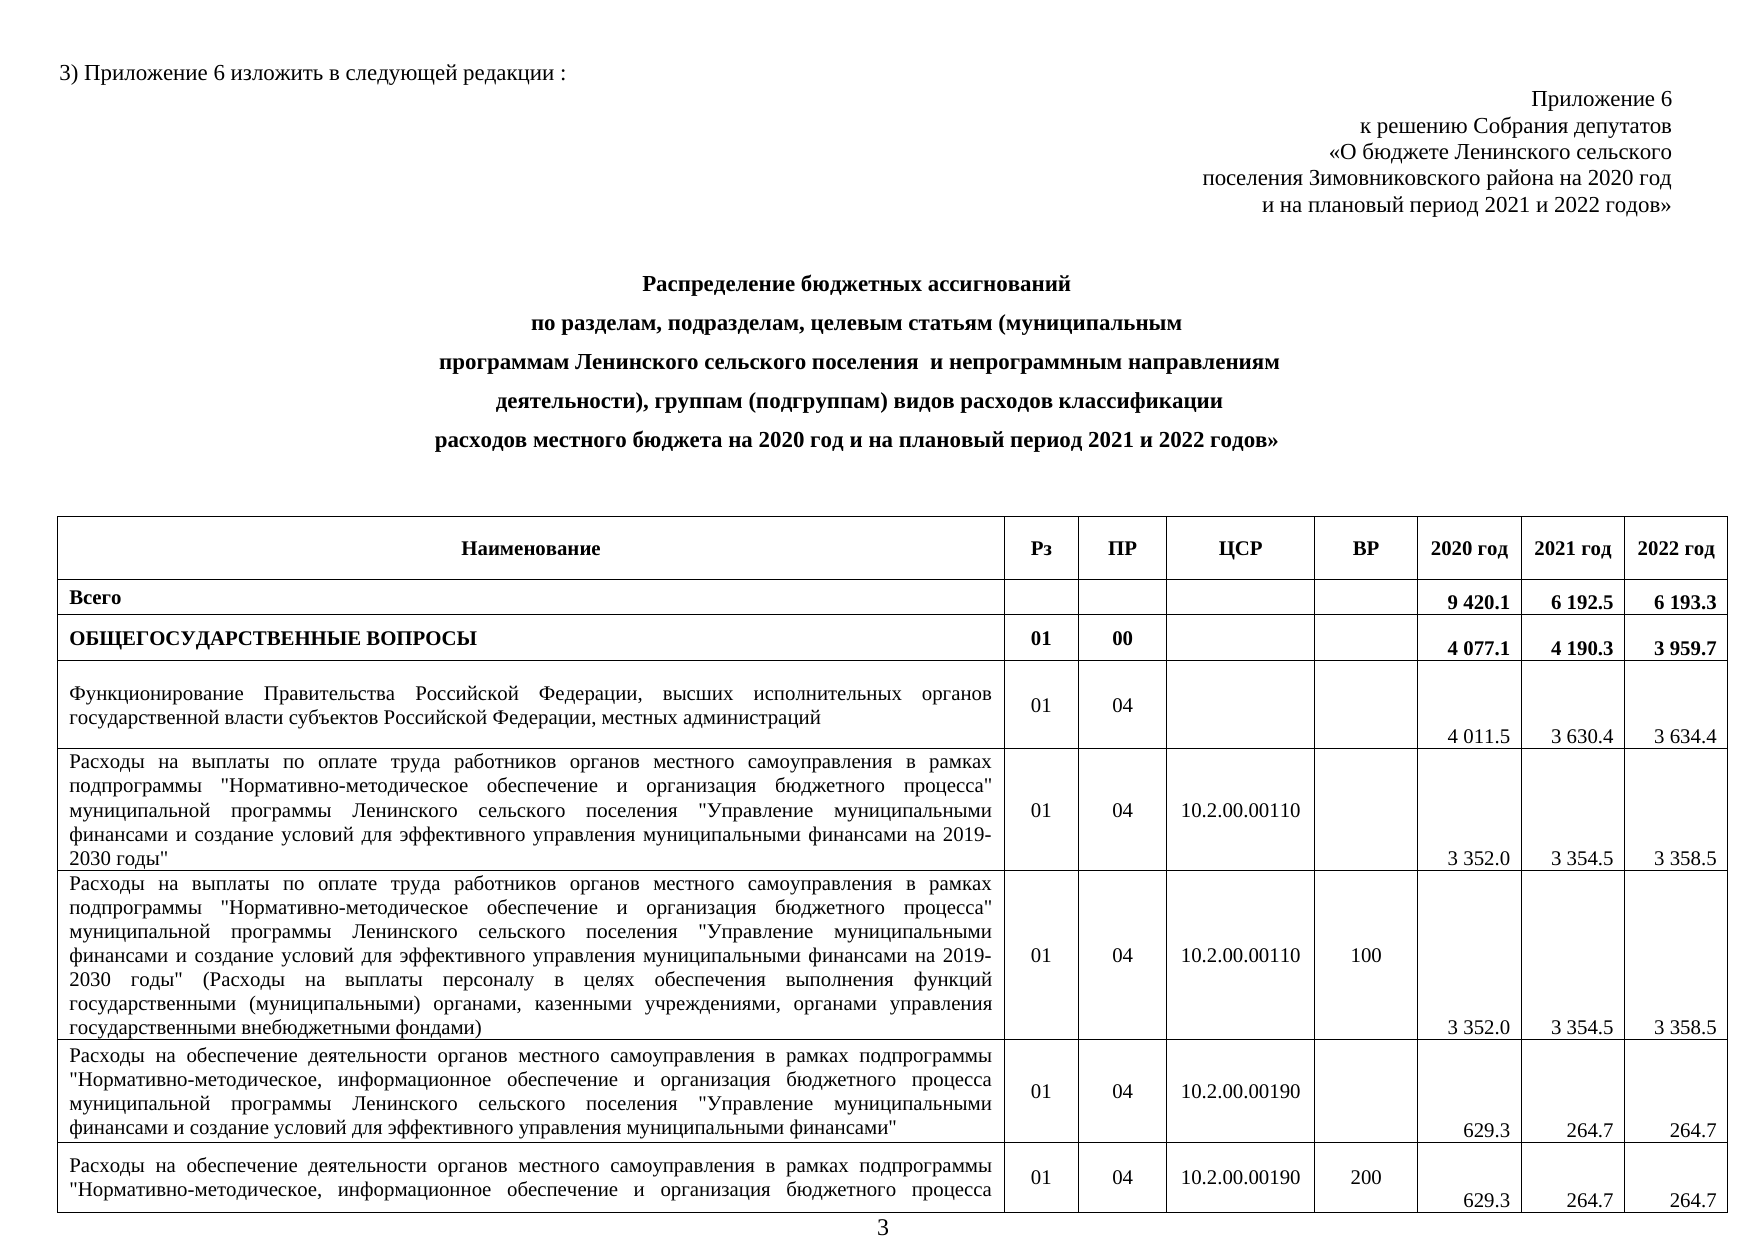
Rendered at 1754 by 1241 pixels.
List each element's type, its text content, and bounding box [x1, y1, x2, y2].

table_cell 3 959.7 [1625, 615, 1727, 660]
table_header ВР [1315, 517, 1417, 579]
table_cell 01 [1005, 661, 1078, 748]
table_cell 01 [1005, 615, 1078, 660]
table_cell 4 077.1 [1418, 615, 1521, 660]
table_cell 01 [1005, 749, 1078, 870]
table_cell Функционирование Правительства Российской Федерации, высших исполнительных органов государственной власти субъектов Российской Федерации, местных администраций [58, 661, 1004, 748]
table_cell [1315, 749, 1417, 870]
table_cell [1167, 580, 1314, 614]
table_cell 629.3 [1418, 1143, 1521, 1212]
table_cell 10.2.00.00190 [1167, 1040, 1314, 1142]
table_cell [1079, 580, 1166, 614]
table_cell ОБЩЕГОСУДАРСТВЕННЫЕ ВОПРОСЫ [58, 615, 1004, 660]
table_header 2022 год [1625, 517, 1727, 579]
table_cell 100 [1315, 871, 1417, 1039]
table_cell 04 [1079, 1143, 1166, 1212]
table_cell 10.2.00.00110 [1167, 871, 1314, 1039]
table_cell 3 354.5 [1522, 749, 1624, 870]
table_cell 4 011.5 [1418, 661, 1521, 748]
table_cell 3 352.0 [1418, 749, 1521, 870]
table_cell 6 193.3 [1625, 580, 1727, 614]
table_cell Всего [58, 580, 1004, 614]
table_cell Расходы на обеспечение деятельности органов местного самоуправления в рамках подпрограммы "Нормативно-методическое, информационное обеспечение и организация бюджетного процесса муниципальной программы Ленинского сельского поселения "Управление муниципальными финансами и создание условий для эффективного управления муниципальными финансами" [58, 1040, 1004, 1142]
table_cell 6 192.5 [1522, 580, 1624, 614]
table_cell 4 190.3 [1522, 615, 1624, 660]
table_cell 10.2.00.00190 [1167, 1143, 1314, 1212]
table_header 2021 год [1522, 517, 1624, 579]
table_cell [1005, 580, 1078, 614]
table_cell 264.7 [1522, 1143, 1624, 1212]
table_cell 01 [1005, 1040, 1078, 1142]
table_cell 264.7 [1625, 1040, 1727, 1142]
table_header Наименование [58, 517, 1004, 579]
table_cell 264.7 [1625, 1143, 1727, 1212]
table_cell 3 630.4 [1522, 661, 1624, 748]
table_cell 00 [1079, 615, 1166, 660]
table_cell 9 420.1 [1418, 580, 1521, 614]
table_cell 04 [1079, 1040, 1166, 1142]
table_cell [1315, 615, 1417, 660]
table_header ПР [1079, 517, 1166, 579]
text 3) Приложение 6 изложить в следующей редакции : [59, 59, 1707, 85]
table_cell [1315, 580, 1417, 614]
table_cell 04 [1079, 661, 1166, 748]
table_cell [1167, 615, 1314, 660]
table_cell 3 358.5 [1625, 871, 1727, 1039]
table_cell [1167, 661, 1314, 748]
table_cell 3 354.5 [1522, 871, 1624, 1039]
table_cell Расходы на выплаты по оплате труда работников органов местного самоуправления в рамках подпрограммы "Нормативно-методическое обеспечение и организация бюджетного процесса" муниципальной программы Ленинского сельского поселения "Управление муниципальными финансами и создание условий для эффективного управления муниципальными финансами на 2019-2030 годы" [58, 749, 1004, 870]
table_cell 629.3 [1418, 1040, 1521, 1142]
table_header Рз [1005, 517, 1078, 579]
table_cell [1315, 1040, 1417, 1142]
table_header 2020 год [1418, 517, 1521, 579]
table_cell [58, 1143, 1004, 1212]
table_cell [1315, 661, 1417, 748]
table_cell 200 [1315, 1143, 1417, 1212]
table_cell 01 [1005, 871, 1078, 1039]
table_cell Расходы на выплаты по оплате труда работников органов местного самоуправления в рамках подпрограммы "Нормативно-методическое обеспечение и организация бюджетного процесса" муниципальной программы Ленинского сельского поселения "Управление муниципальными финансами и создание условий для эффективного управления муниципальными финансами на 2019-2030 годы" (Расходы на выплаты персоналу в целях обеспечения выполнения функций государственными (муниципальными) органами, казенными учреждениями, органами управления государственными внебюджетными фондами) [58, 871, 1004, 1039]
table_cell 04 [1079, 871, 1166, 1039]
table_cell 3 358.5 [1625, 749, 1727, 870]
table_cell 264.7 [1522, 1040, 1624, 1142]
table_cell 3 352.0 [1418, 871, 1521, 1039]
table_cell 01 [1005, 1143, 1078, 1212]
table_header ЦСР [1167, 517, 1314, 579]
table_cell 04 [1079, 749, 1166, 870]
table_header Приложение 6 к решению Собрания депутатов «О бюджете Ленинского сельского поселения Зимовниковского района на 2020 год и на плановый период 2021 и 2022 годов» [48, 85, 1683, 488]
table_cell 10.2.00.00110 [1167, 749, 1314, 870]
table_cell 3 634.4 [1625, 661, 1727, 748]
